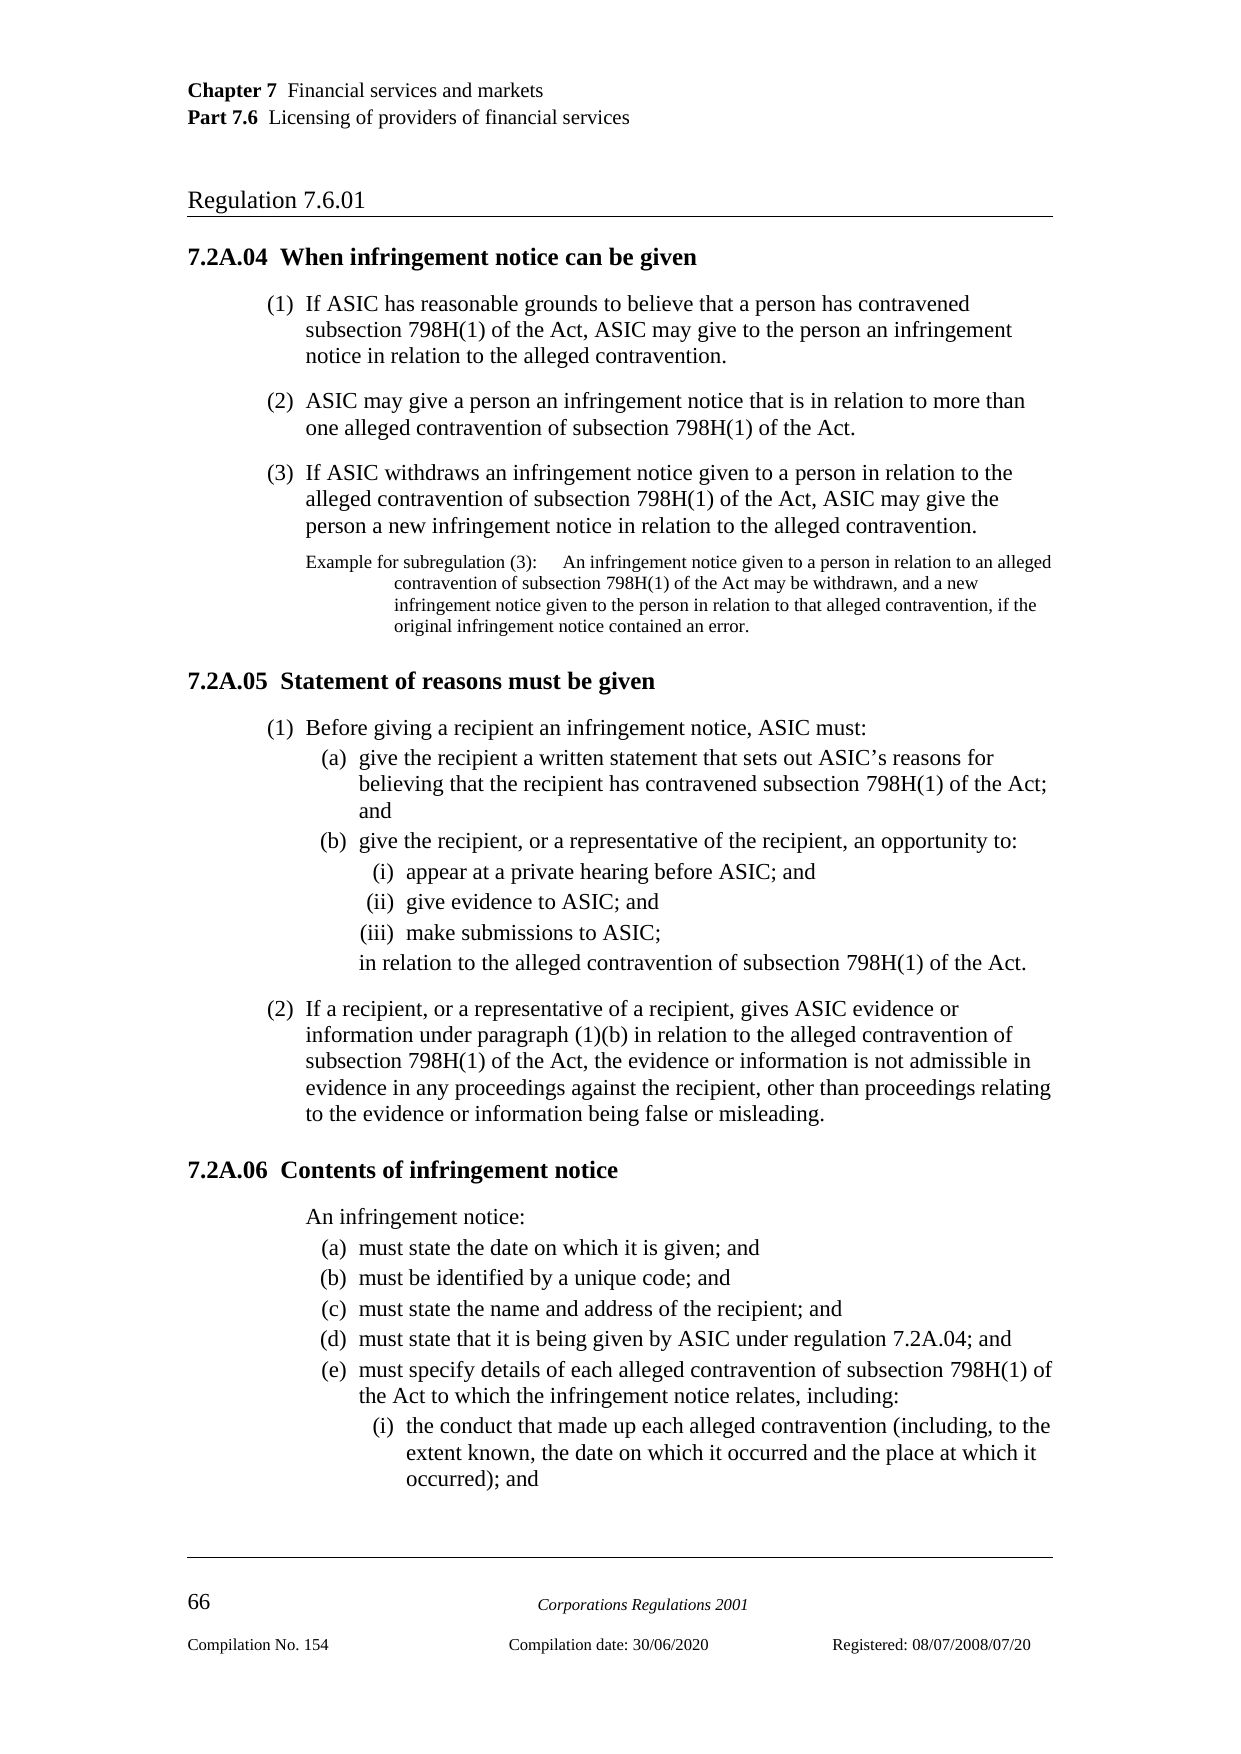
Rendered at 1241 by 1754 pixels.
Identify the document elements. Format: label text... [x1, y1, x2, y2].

text (i) the conduct that made up each alleged contravention (including, to the extent known, the date on which it occurred and the place at which it occurred); and [187, 1412, 1053, 1492]
text (i) appear at a private hearing before ASIC; and [187, 858, 1053, 884]
text in relation to the alleged contravention of subsection 798H(1) of the Act. [187, 949, 1053, 976]
text (e) must specify details of each alleged contravention of subsection 798H(1) of the Act to which the infringement notice relates, including: [187, 1356, 1053, 1408]
text (d) must state that it is being given by ASIC under regulation 7.2A.04; and [187, 1325, 1053, 1351]
text (ii) give evidence to ASIC; and [187, 888, 1053, 915]
text (c) must state the name and address of the recipient; and [187, 1294, 1053, 1321]
text (b) give the recipient, or a representative of the recipient, an opportunity to: [187, 827, 1053, 854]
text (a) give the recipient a written statement that sets out ASIC’s reasons for believing that the recipient has contravened subsection 798H(1) of the Act; and [187, 744, 1053, 823]
text 7.2A.04 When infringement notice can be given [187, 242, 1053, 271]
text An infringement notice: [187, 1203, 1053, 1229]
text (2) ASIC may give a person an infringement notice that is in relation to more than one alleged contravention of subsection 798H(1) of the Act. [187, 387, 1053, 440]
text (a) must state the date on which it is given; and [187, 1233, 1053, 1260]
text 7.2A.06 Contents of infringement notice [187, 1156, 1053, 1184]
text (3) If ASIC withdraws an infringement notice given to a person in relation to the alleged contravention of subsection 798H(1) of the Act, ASIC may give the person a new infringement notice in relation to the alleged contravention. [187, 459, 1053, 538]
text (2) If a recipient, or a representative of a recipient, gives ASIC evidence or information under paragraph (1)(b) in relation to the alleged contravention of subsection 798H(1) of the Act, the evidence or information is not admissible in evidence in any proceedings against the recipient, other than proceedings relating to the evidence or information being false or misleading. [187, 994, 1053, 1126]
text (1) Before giving a recipient an infringement notice, ASIC must: [187, 714, 1053, 740]
text (1) If ASIC has reasonable grounds to believe that a person has contravened subsection 798H(1) of the Act, ASIC may give to the person an infringement notice in relation to the alleged contravention. [187, 290, 1053, 369]
text (b) must be identified by a unique code; and [187, 1264, 1053, 1290]
text 7.2A.05 Statement of reasons must be given [187, 666, 1053, 695]
text Example for subregulation (3): An infringement notice given to a person in relation to an alleged contravention of subsection 798H(1) of the Act may be withdrawn, and a new infringement notice given to the person in relation to that alleged contravention, if the original infringement notice contained an error. [305, 551, 1053, 637]
text (iii) make submissions to ASIC; [187, 919, 1053, 945]
